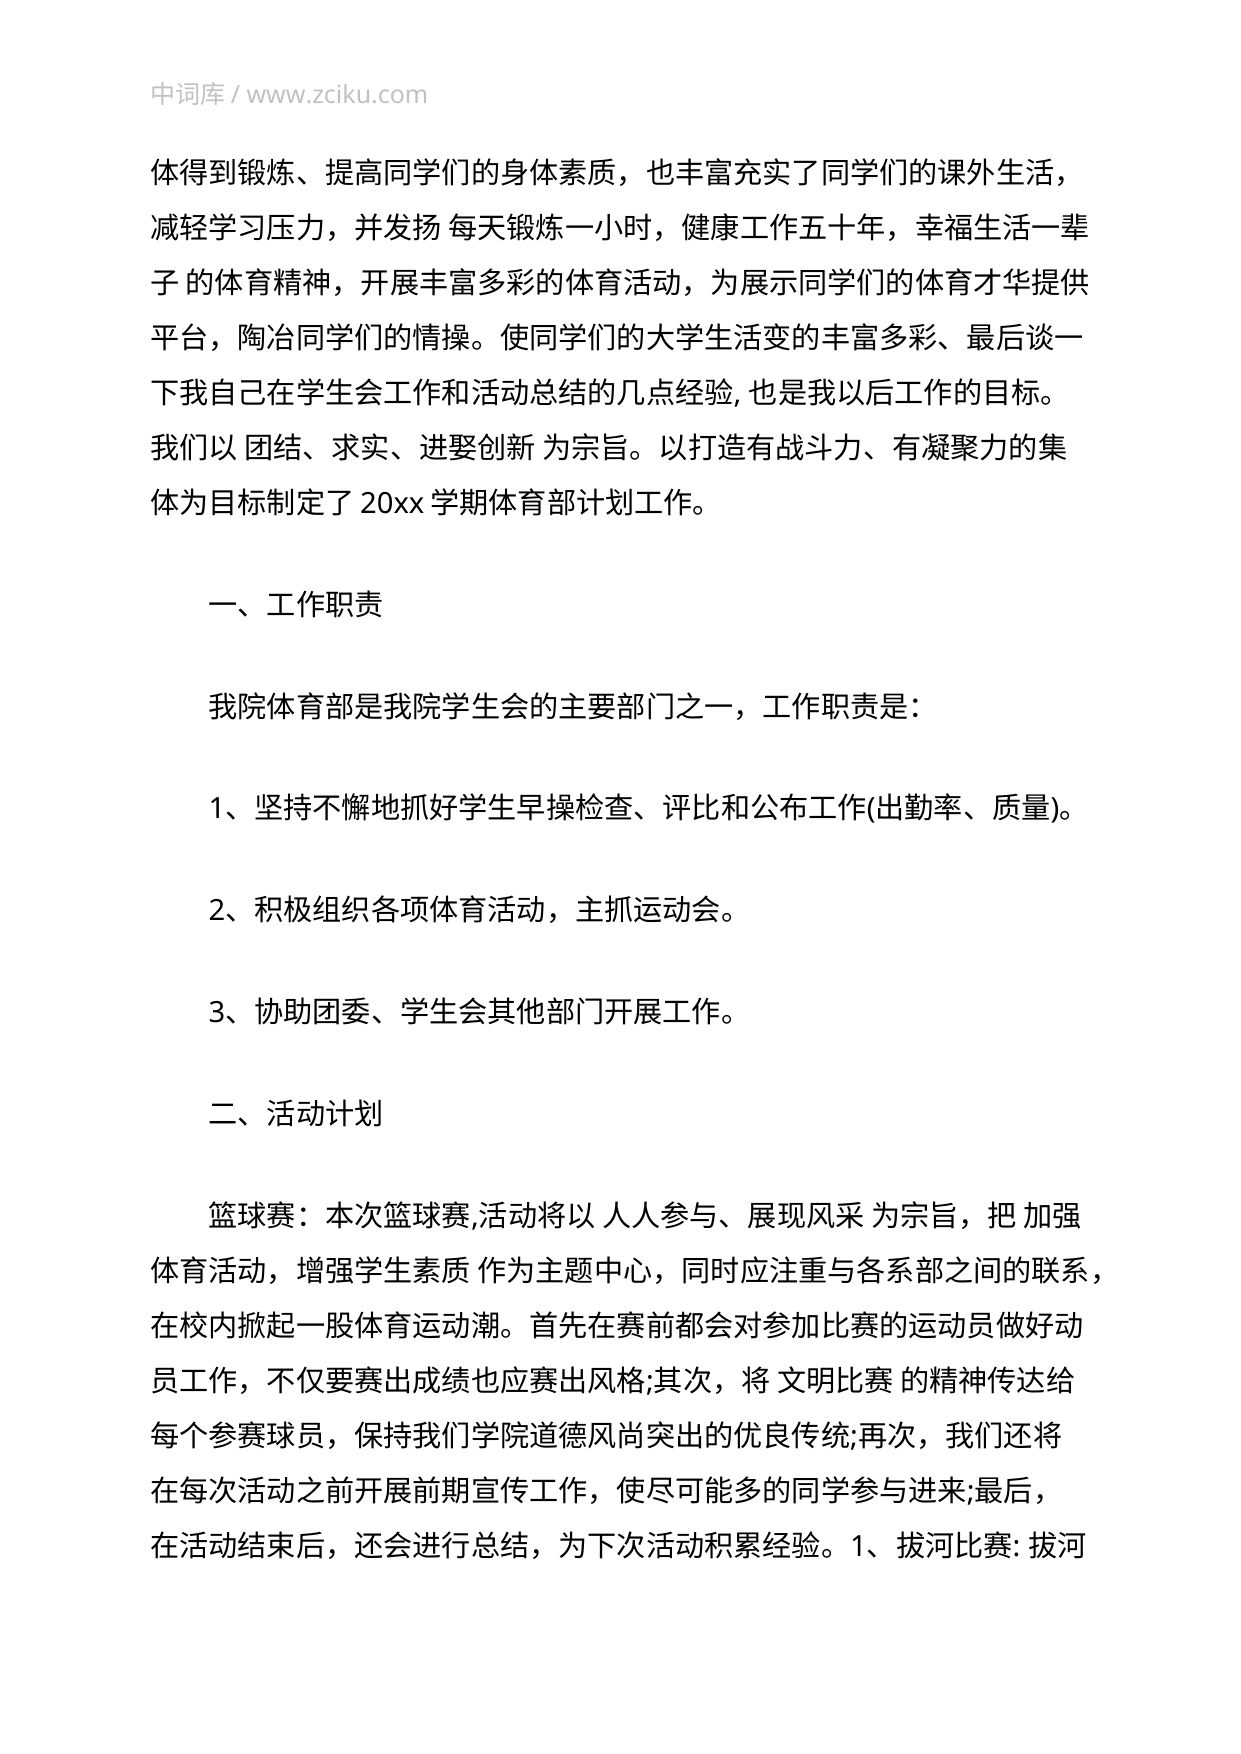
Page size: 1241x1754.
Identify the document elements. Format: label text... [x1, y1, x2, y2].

text 一、工作职责 [150, 581, 1090, 624]
text 二、活动计划 [150, 1091, 1090, 1133]
text 我院体育部是我院学生会的主要部门之一，工作职责是： [150, 683, 1090, 726]
text 3、协助团委、学生会其他部门开展工作。 [150, 989, 1090, 1031]
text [150, 1193, 1090, 1565]
text 1、坚持不懈地抓好学生早操检查、评比和公布工作(出勤率、质量)。 [150, 785, 1090, 827]
text 2、积极组织各项体育活动，主抓运动会。 [150, 887, 1090, 929]
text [150, 150, 1090, 522]
